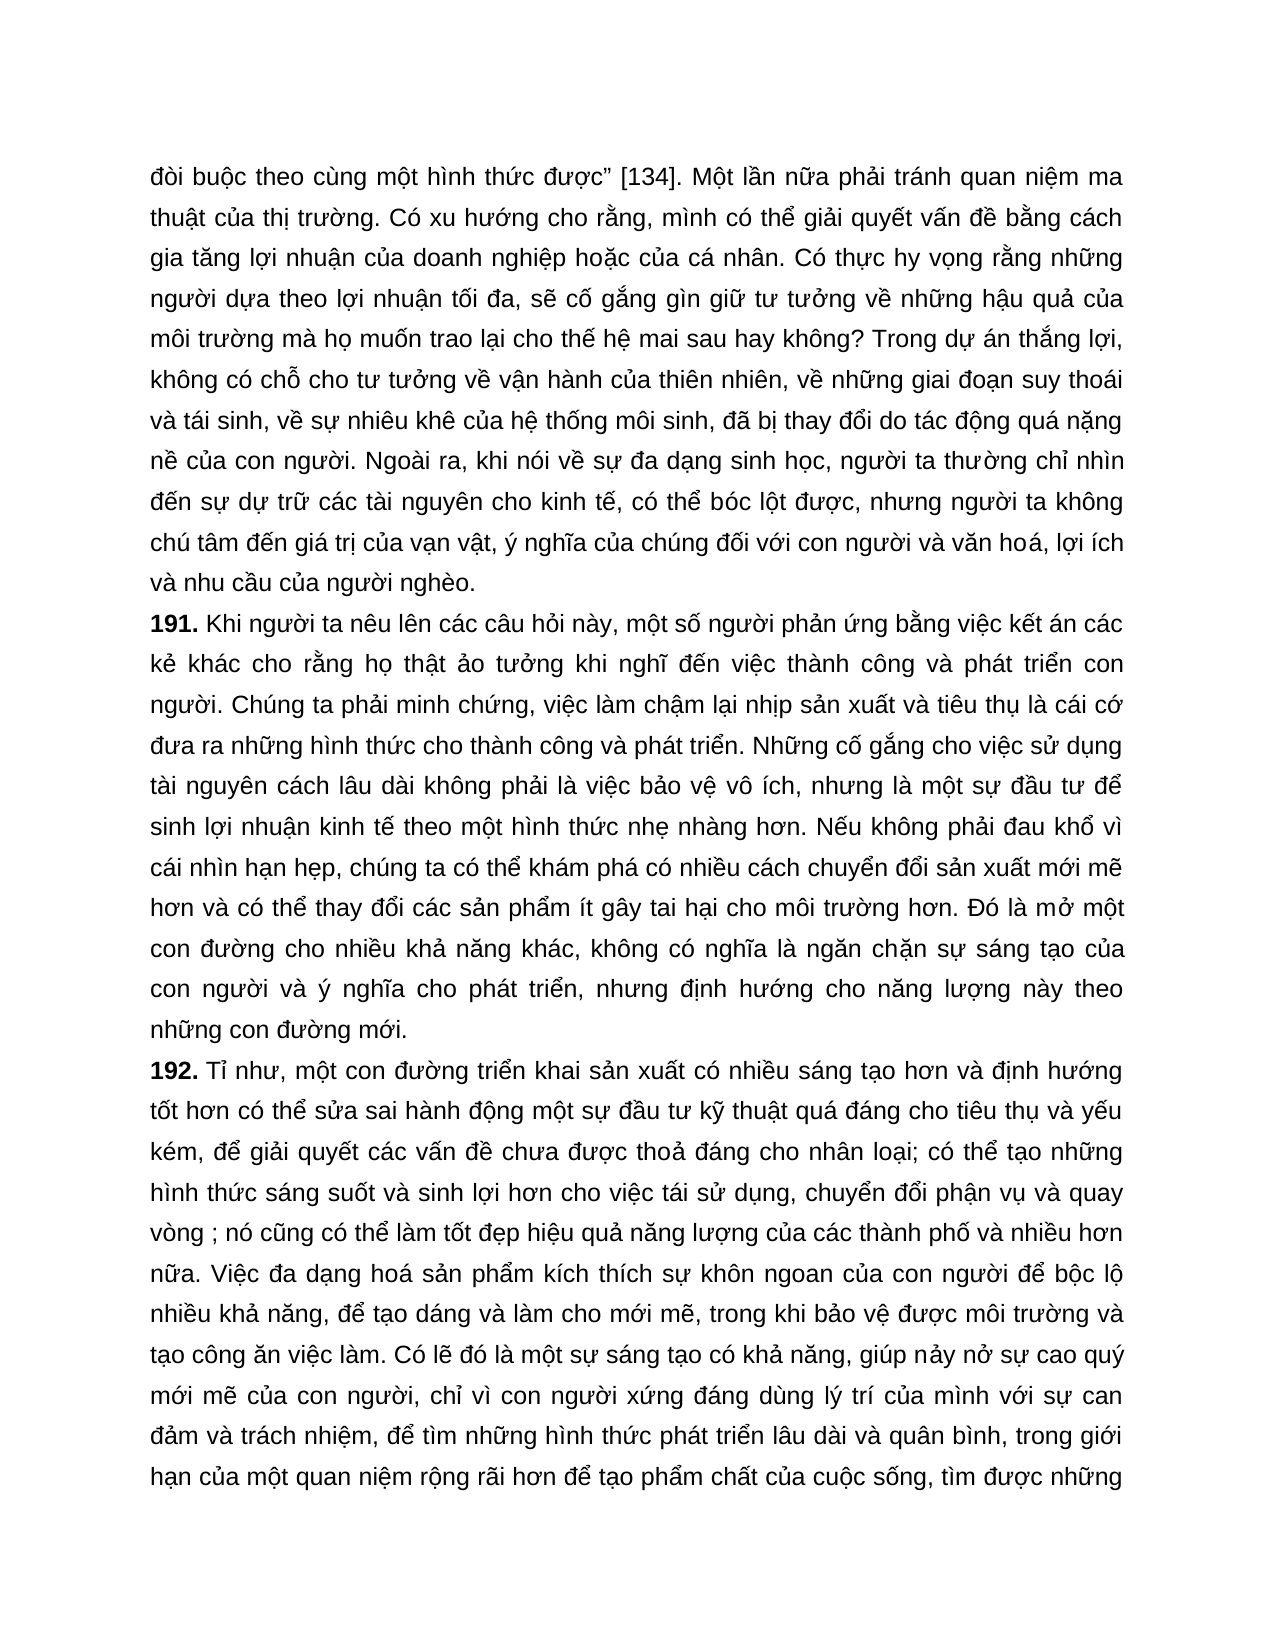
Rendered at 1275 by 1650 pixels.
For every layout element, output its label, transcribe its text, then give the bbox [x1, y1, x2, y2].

text 191. Khi người ta nêu lên các câu hỏi này, một số người phản ứng bằng việc kết án các kẻ khác cho rằng họ thật ảo tưởng khi nghĩ đến việc thành công và phát triển con người. Chúng ta phải minh chứng, việc làm chậm lại nhịp sản xuất và tiêu thụ là cái cớ đưa ra những hình thức cho thành công và phát triển. Những cố gắng cho việc sử dụng tài nguyên cách lâu dài không phải là việc bảo vệ vô ích, nhưng là một sự đầu tư để sinh lợi nhuận kinh tế theo một hình thức nhẹ nhàng hơn. Nếu không phải đau khổ vì cái nhìn hạn hẹp, chúng ta có thể khám phá có nhiều cách chuyển đổi sản xuất mới mẽ hơn và có thể thay đổi các sản phẩm ít gây tai hại cho môi trường hơn. Đó là mở một con đường cho nhiều khả năng khác, không có nghĩa là ngăn chặn sự sáng tạo của con người và ý nghĩa cho phát triển, nhưng định hướng cho năng lượng này theo những con đường mới. [150, 597, 1125, 1044]
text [150, 150, 1125, 597]
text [150, 1044, 1125, 1491]
